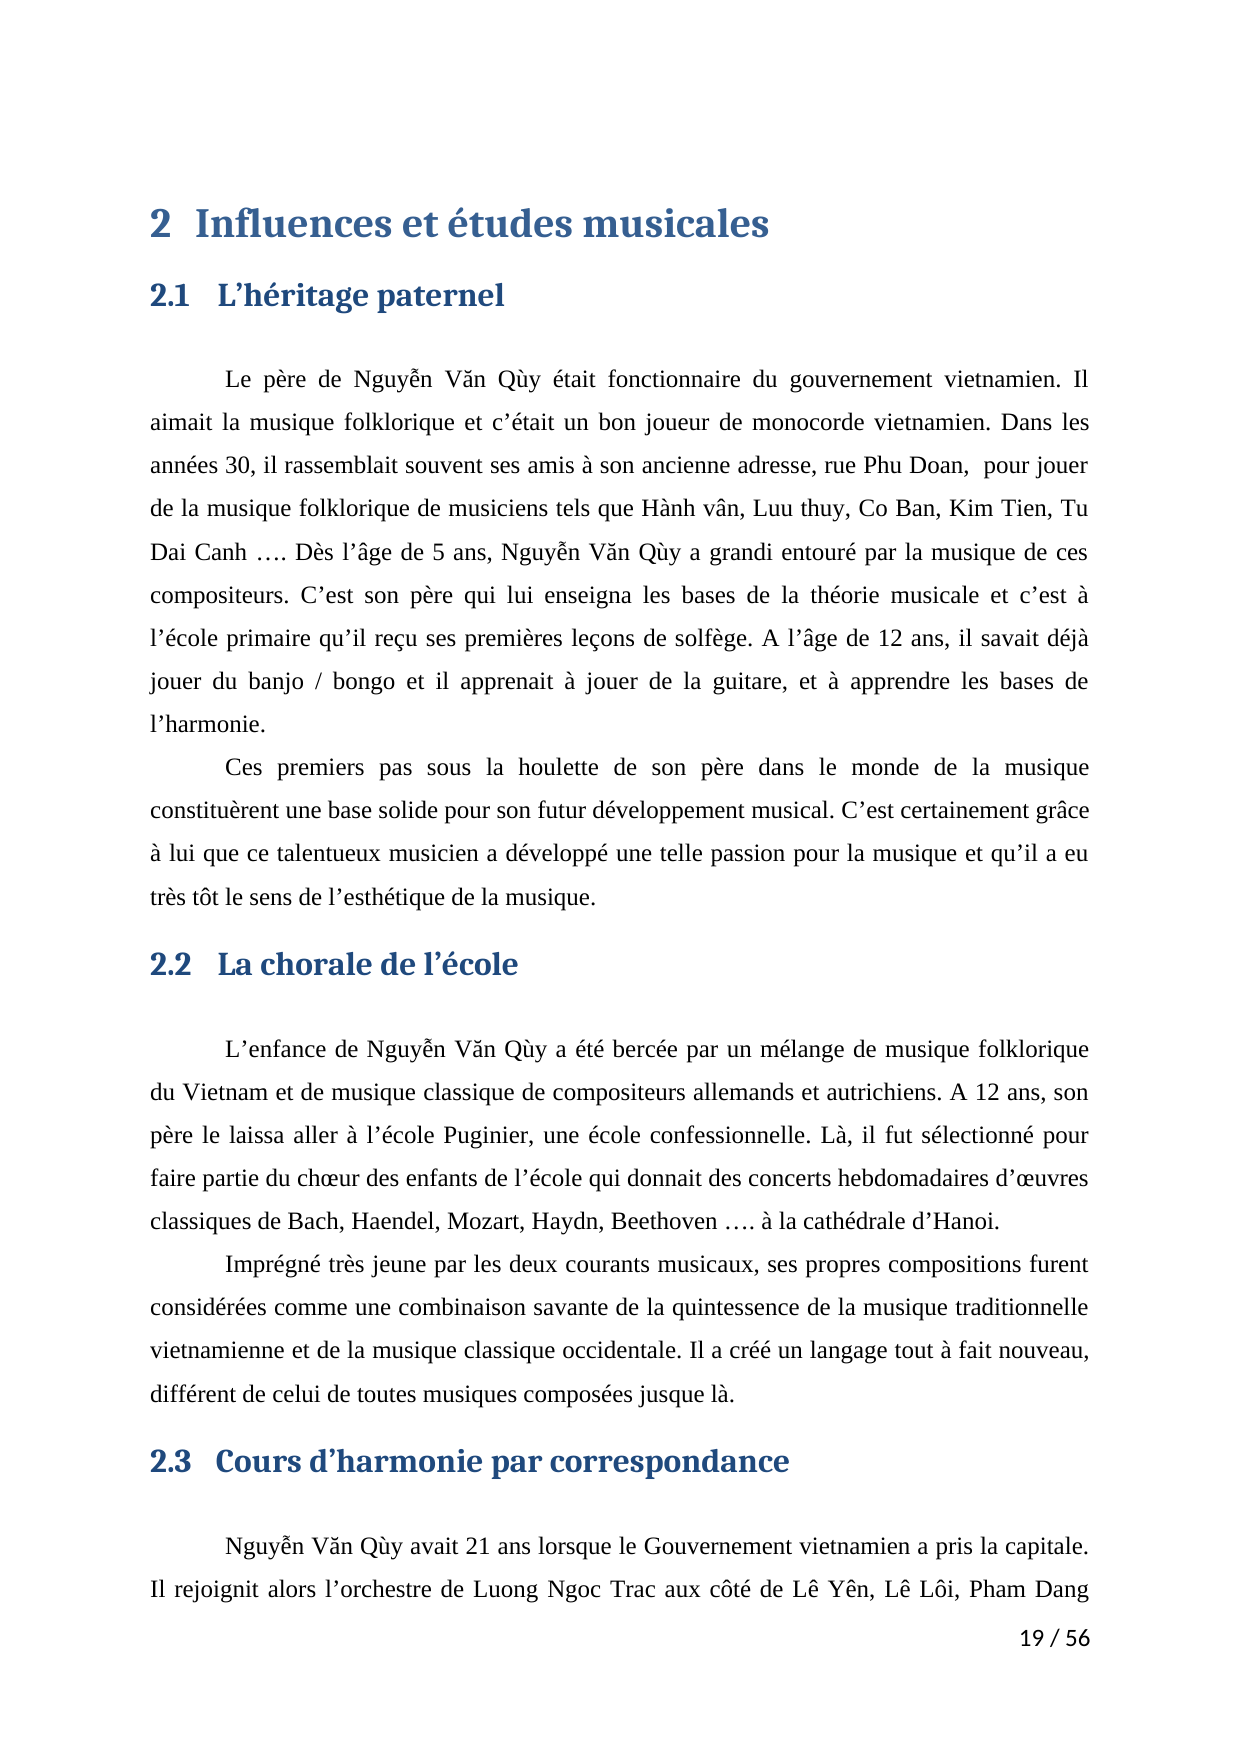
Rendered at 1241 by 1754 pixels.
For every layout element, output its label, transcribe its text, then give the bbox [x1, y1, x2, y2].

subtitle L’héritage paternel [150, 276, 1090, 358]
subtitle Cours d’harmonie par correspondance [150, 1443, 1090, 1525]
text L’enfance de Nguyễn Văn Qùy a été bercée par un mélange de musique folklorique du Vietnam et de musique classique de compositeurs allemands et autrichiens. A 12 ans, son père le laissa aller à l’école Puginier, une école confessionnelle. Là, il fut sélectionné pour faire partie du chœur des enfants de l’école qui donnait des concerts hebdomadaires d’œuvres classiques de Bach, Haendel, Mozart, Haydn, Beethoven …. à la cathédrale d’Hanoi. [150, 1034, 1090, 1235]
text Ces premiers pas sous la houlette de son père dans le monde de la musique constituèrent une base solide pour son futur développement musical. C’est certainement grâce à lui que ce talentueux musicien a développé une telle passion pour la musique et qu’il a eu très tôt le sens de l’esthétique de la musique. [150, 752, 1090, 910]
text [150, 1531, 1090, 1603]
text Le père de Nguyễn Văn Qùy était fonctionnaire du gouvernement vietnamien. Il aimait la musique folklorique et c’était un bon joueur de monocorde vietnamien. Dans les années 30, il rassemblait souvent ses amis à son ancienne adresse, rue Phu Doan, pour jouer de la musique folklorique de musiciens tels que Hành vân, Luu thuy, Co Ban, Kim Tien, Tu Dai Canh …. Dès l’âge de 5 ans, Nguyễn Văn Qùy a grandi entouré par la musique de ces compositeurs. C’est son père qui lui enseigna les bases de la théorie musicale et c’est à l’école primaire qu’il reçu ses premières leçons de solfège. A l’âge de 12 ans, il savait déjà jouer du banjo / bongo et il apprenait à jouer de la guitare, et à apprendre les bases de l’harmonie. [150, 364, 1090, 738]
subtitle Influences et études musicales [150, 200, 1090, 248]
text Imprégné très jeune par les deux courants musicaux, ses propres compositions furent considérées comme une combinaison savante de la quintessence de la musique traditionnelle vietnamienne et de la musique classique occidentale. Il a créé un langage tout à fait nouveau, différent de celui de toutes musiques composées jusque là. [150, 1249, 1090, 1407]
subtitle La chorale de l’école [150, 946, 1090, 1028]
